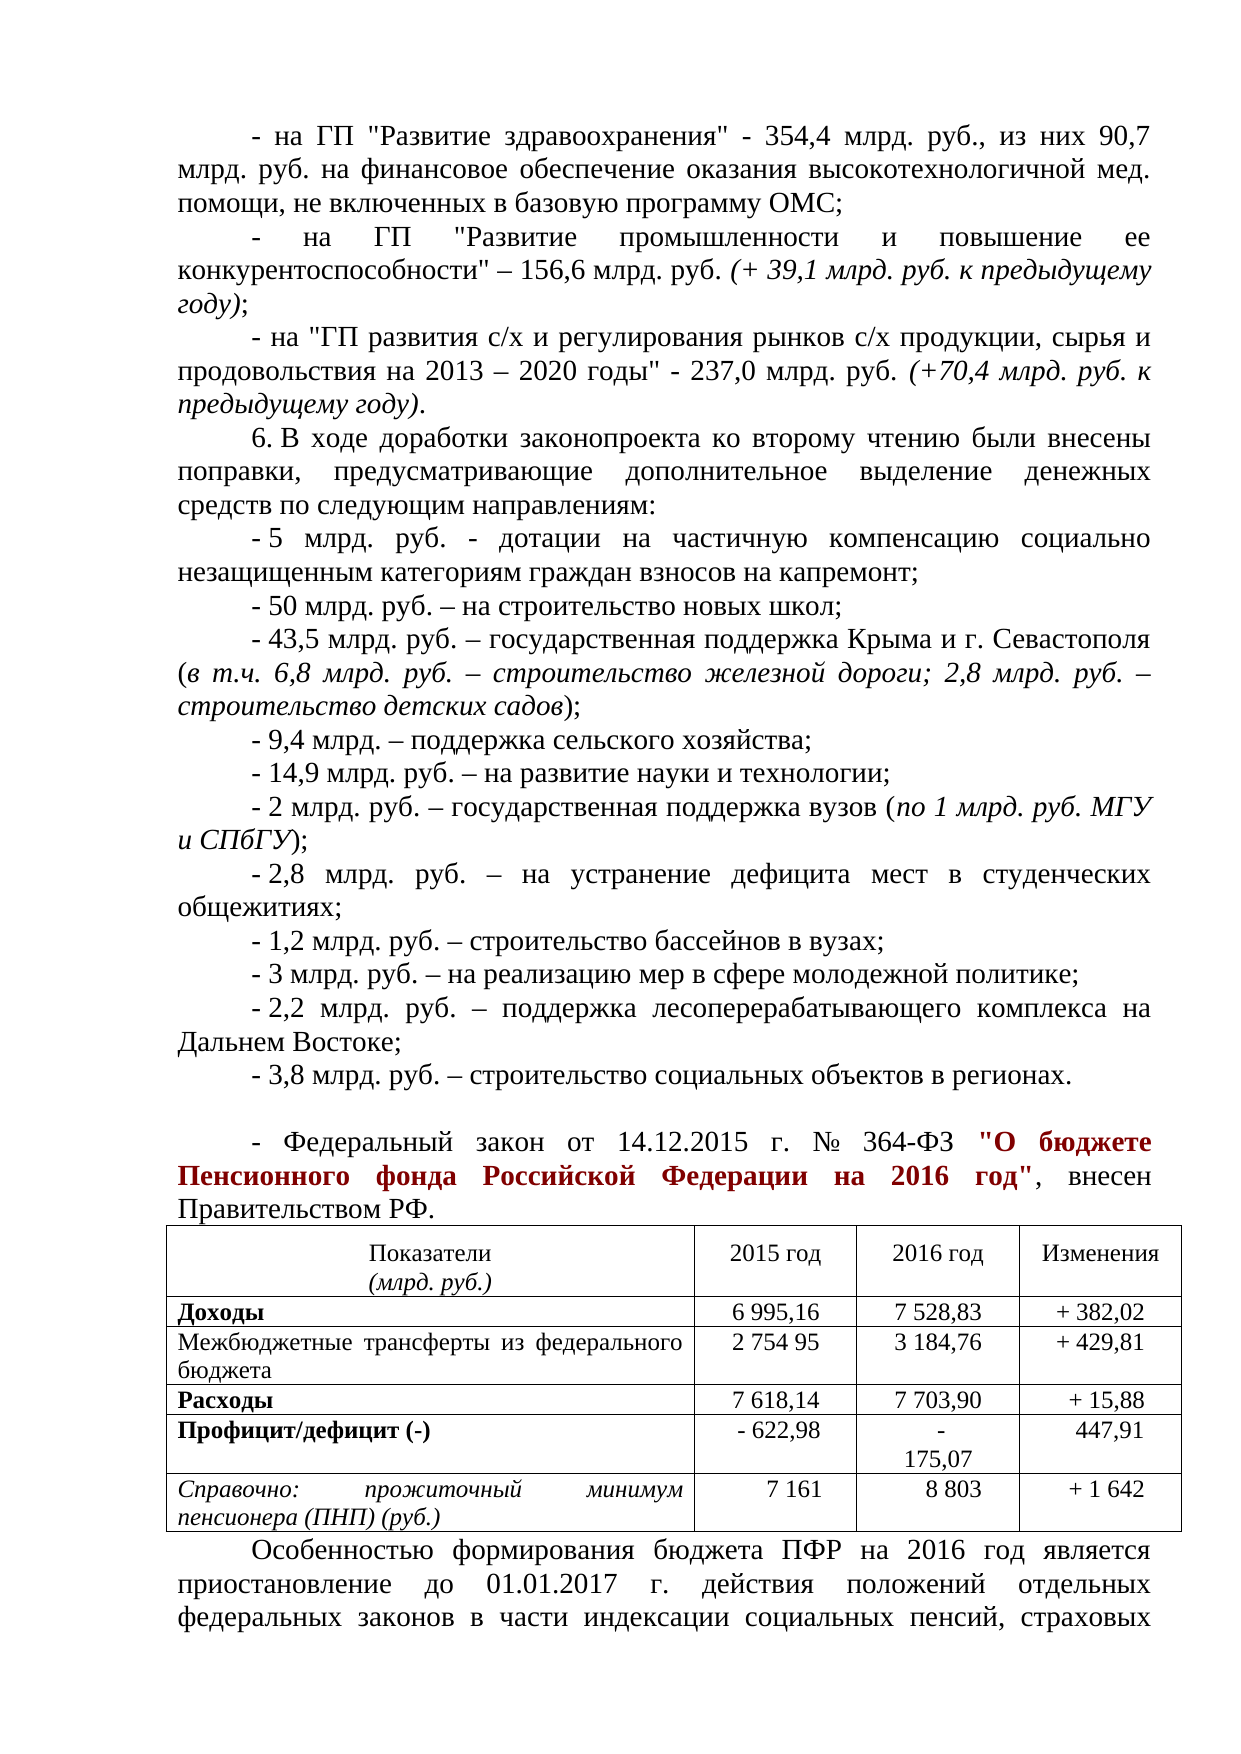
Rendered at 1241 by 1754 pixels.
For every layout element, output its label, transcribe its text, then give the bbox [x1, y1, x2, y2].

text - 3,8 млрд. руб. – строительство социальных объектов в регионах. [177, 1057, 1152, 1091]
text - 2,2 млрд. руб. – поддержка лесоперерабатывающего комплекса на Дальнем Востоке; [177, 990, 1152, 1057]
text - на ГП "Развитие здравоохранения" - 354,4 млрд. руб., из них 90,7 млрд. руб. на финансовое обеспечение оказания высокотехнологичной мед. помощи, не включенных в базовую программу ОМС; [177, 118, 1152, 219]
table_cell 7 161 [695, 1474, 856, 1531]
table_cell 7 528,83 [857, 1297, 1019, 1326]
table_cell + 15,88 [1020, 1385, 1181, 1414]
text - 50 млрд. руб. – на строительство новых школ; [177, 588, 1152, 621]
table_cell 7 703,90 [857, 1385, 1019, 1414]
text - 5 млрд. руб. - дотации на частичную компенсацию социально незащищенным категориям граждан взносов на капремонт; [177, 521, 1152, 588]
text - 43,5 млрд. руб. – государственная поддержка Крыма и г. Севастополя (в т.ч. 6,8 млрд. руб. – строительство железной дороги; 2,8 млрд. руб. – строительство детских садов); [177, 621, 1152, 722]
table_header 2016 год [857, 1226, 1019, 1296]
table_cell + 429,81 [1020, 1327, 1181, 1384]
text - на "ГП развития с/х и регулирования рынков с/х продукции, сырья и продовольствия на 2013 – 2020 годы" - 237,0 млрд. руб. (+70,4 млрд. руб. к предыдущему году). [177, 319, 1152, 420]
text - 9,4 млрд. – поддержка сельского хозяйства; [177, 722, 1152, 755]
table_cell 3 184,76 [857, 1327, 1019, 1384]
table_cell Доходы [167, 1297, 694, 1326]
table_cell Справочно: прожиточный минимум пенсионера (ПНП) (руб.) [167, 1474, 694, 1531]
table_cell Межбюджетные трансферты из федерального бюджета [167, 1327, 694, 1384]
text - 1,2 млрд. руб. – строительство бассейнов в вузах; [177, 923, 1152, 957]
table_cell + 1 642 [1020, 1474, 1181, 1531]
table_cell - 622,98 [695, 1415, 856, 1473]
text 6. В ходе доработки законопроекта ко второму чтению были внесены поправки, предусматривающие дополнительное выделение денежных средств по следующим направлениям: [177, 420, 1152, 521]
text - 14,9 млрд. руб. – на развитие науки и технологии; [177, 755, 1152, 789]
table_cell 447,91 [1020, 1415, 1181, 1473]
table_header Изменения [1020, 1226, 1181, 1296]
table_cell 2 754 95 [695, 1327, 856, 1384]
table_cell 8 803 [857, 1474, 1019, 1531]
table_cell - 175,07 [857, 1415, 1019, 1473]
table_cell + 382,02 [1020, 1297, 1181, 1326]
text - Федеральный закон от 14.12.2015 г. № 364-ФЗ "О бюджете Пенсионного фонда Российской Федерации на 2016 год", внесен Правительством РФ. [177, 1124, 1152, 1225]
table_cell Расходы [167, 1385, 694, 1414]
text - 2 млрд. руб. – государственная поддержка вузов (по 1 млрд. руб. МГУ и СПбГУ); [177, 789, 1152, 856]
text - 3 млрд. руб. – на реализацию мер в сфере молодежной политике; [177, 957, 1152, 990]
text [177, 1532, 1152, 1633]
table_header Показатели (млрд. руб.) [167, 1226, 694, 1296]
table_header 2015 год [695, 1226, 856, 1296]
table_cell 7 618,14 [695, 1385, 856, 1414]
table_cell Профицит/дефицит (-) [167, 1415, 694, 1473]
table_cell 6 995,16 [695, 1297, 856, 1326]
text - на ГП "Развитие промышленности и повышение ее конкурентоспособности" – 156,6 млрд. руб. (+ 39,1 млрд. руб. к предыдущему году); [177, 219, 1152, 319]
text - 2,8 млрд. руб. – на устранение дефицита мест в студенческих общежитиях; [177, 856, 1152, 923]
